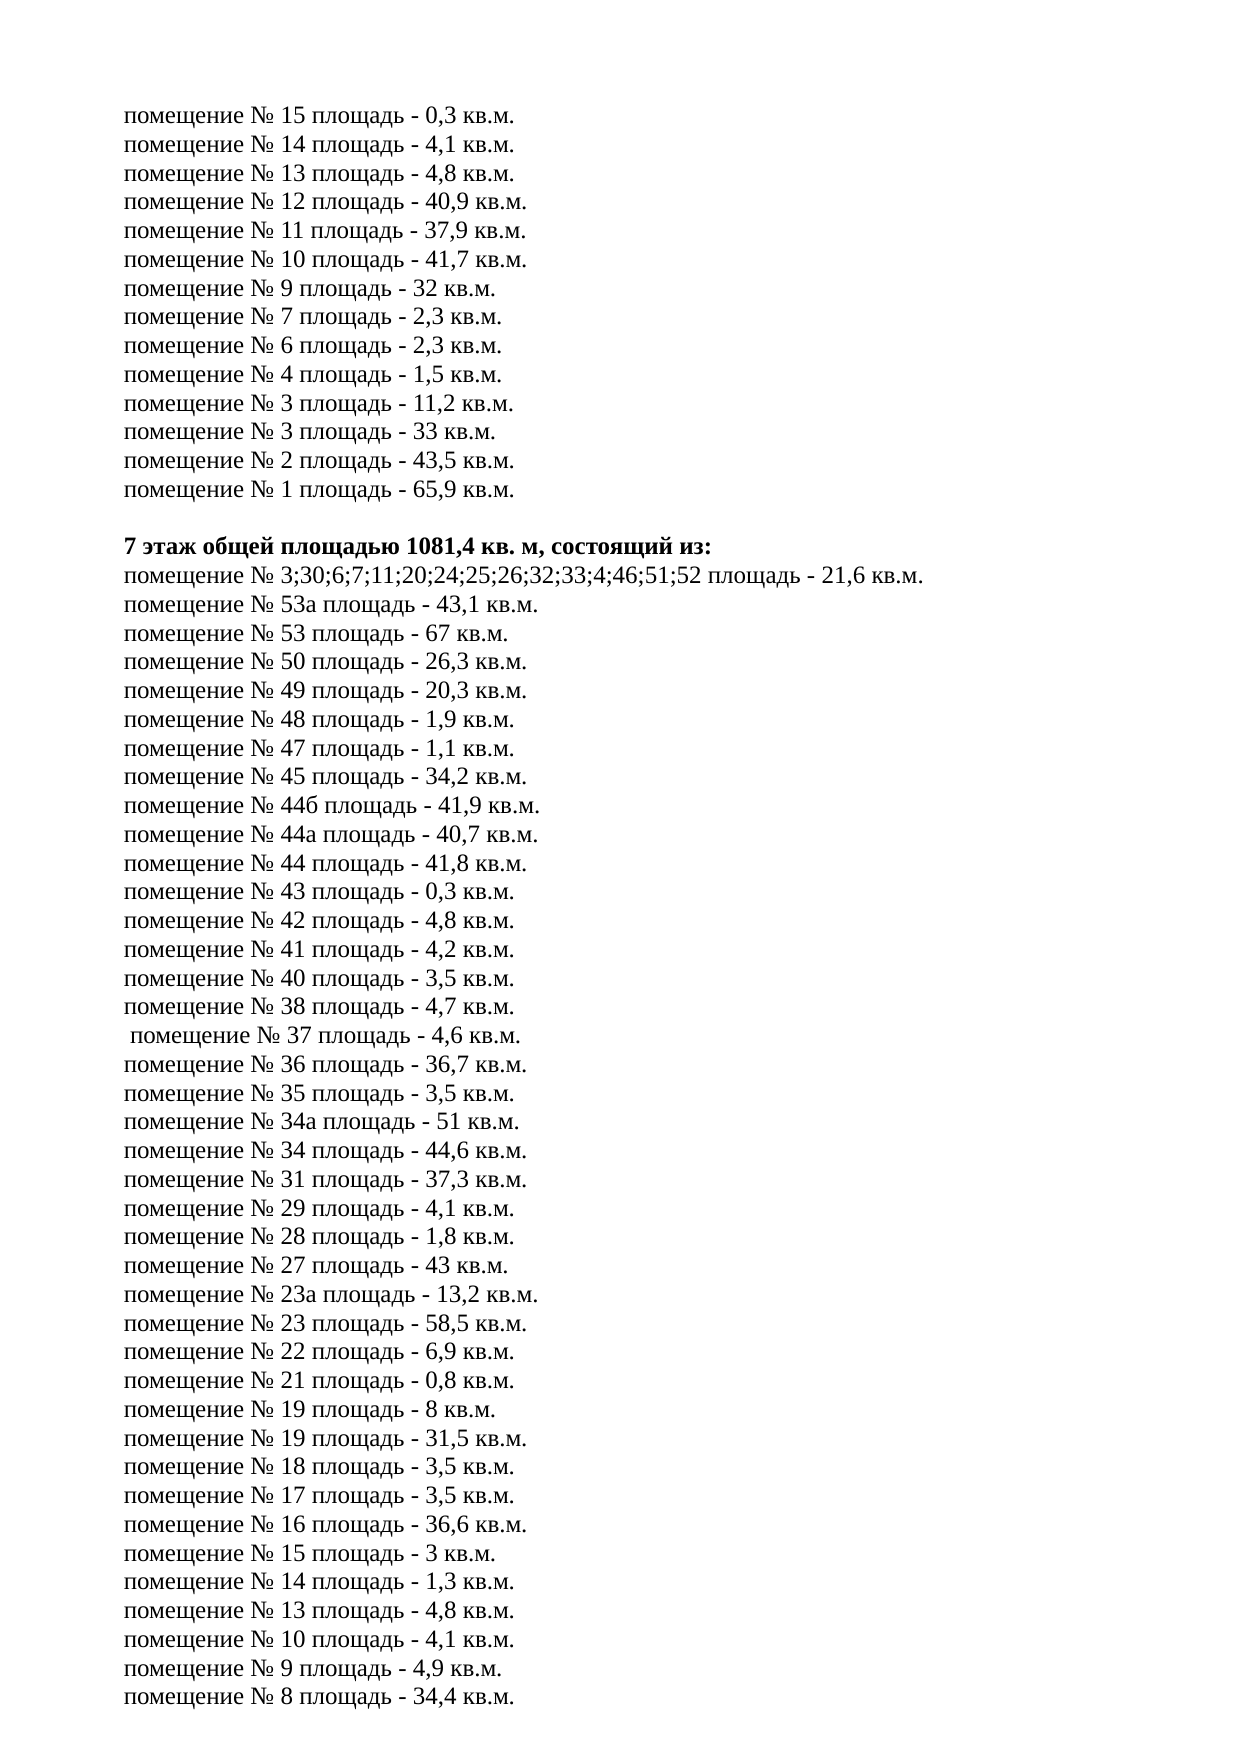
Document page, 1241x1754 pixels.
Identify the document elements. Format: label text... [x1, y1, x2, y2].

text помещение № 17 площадь - 3,5 кв.м. [20, 1480, 1167, 1509]
text помещение № 10 площадь - 41,7 кв.м. [20, 244, 1167, 273]
text помещение № 38 площадь - 4,7 кв.м. [20, 991, 1167, 1020]
text помещение № 22 площадь - 6,9 кв.м. [20, 1336, 1167, 1365]
text помещение № 49 площадь - 20,3 кв.м. [20, 675, 1167, 704]
text помещение № 29 площадь - 4,1 кв.м. [20, 1193, 1167, 1221]
text помещение № 42 площадь - 4,8 кв.м. [20, 905, 1167, 934]
text помещение № 43 площадь - 0,3 кв.м. [20, 876, 1167, 905]
text помещение № 50 площадь - 26,3 кв.м. [20, 646, 1167, 675]
text помещение № 44а площадь - 40,7 кв.м. [20, 819, 1167, 848]
text помещение № 3 площадь - 11,2 кв.м. [20, 388, 1167, 416]
text помещение № 48 площадь - 1,9 кв.м. [20, 704, 1167, 733]
text помещение № 12 площадь - 40,9 кв.м. [20, 186, 1167, 215]
text помещение № 44б площадь - 41,9 кв.м. [20, 790, 1167, 819]
text помещение № 27 площадь - 43 кв.м. [20, 1250, 1167, 1279]
text помещение № 3 площадь - 33 кв.м. [20, 416, 1167, 445]
text помещение № 53а площадь - 43,1 кв.м. [20, 589, 1167, 618]
text помещение № 15 площадь - 0,3 кв.м. [20, 100, 1167, 129]
text помещение № 14 площадь - 4,1 кв.м. [20, 129, 1167, 158]
text помещение № 45 площадь - 34,2 кв.м. [20, 761, 1167, 790]
text помещение № 34а площадь - 51 кв.м. [20, 1106, 1167, 1135]
text помещение № 34 площадь - 44,6 кв.м. [20, 1135, 1167, 1164]
text помещение № 16 площадь - 36,6 кв.м. [20, 1509, 1167, 1538]
text помещение № 19 площадь - 8 кв.м. [20, 1394, 1167, 1423]
text помещение № 13 площадь - 4,8 кв.м. [20, 1595, 1167, 1624]
text помещение № 36 площадь - 36,7 кв.м. [20, 1049, 1167, 1078]
text помещение № 10 площадь - 4,1 кв.м. [20, 1624, 1167, 1653]
text помещение № 9 площадь - 32 кв.м. [20, 273, 1167, 301]
text помещение № 7 площадь - 2,3 кв.м. [20, 301, 1167, 330]
text помещение № 1 площадь - 65,9 кв.м. [20, 474, 1167, 503]
text помещение № 21 площадь - 0,8 кв.м. [20, 1365, 1167, 1394]
text помещение № 53 площадь - 67 кв.м. [20, 618, 1167, 646]
text помещение № 8 площадь - 34,4 кв.м. [20, 1681, 1167, 1710]
text помещение № 13 площадь - 4,8 кв.м. [20, 158, 1167, 186]
text помещение № 41 площадь - 4,2 кв.м. [20, 934, 1167, 963]
text помещение № 18 площадь - 3,5 кв.м. [20, 1451, 1167, 1480]
text помещение № 19 площадь - 31,5 кв.м. [20, 1423, 1167, 1451]
text помещение № 2 площадь - 43,5 кв.м. [20, 445, 1167, 474]
text помещение № 37 площадь - 4,6 кв.м. [20, 1020, 1167, 1049]
text помещение № 44 площадь - 41,8 кв.м. [20, 848, 1167, 876]
text помещение № 35 площадь - 3,5 кв.м. [20, 1078, 1167, 1106]
text помещение № 47 площадь - 1,1 кв.м. [20, 733, 1167, 761]
text помещение № 23 площадь - 58,5 кв.м. [20, 1308, 1167, 1336]
text помещение № 23а площадь - 13,2 кв.м. [20, 1279, 1167, 1308]
text помещение № 31 площадь - 37,3 кв.м. [20, 1164, 1167, 1193]
text помещение № 3;30;6;7;11;20;24;25;26;32;33;4;46;51;52 площадь - 21,6 кв.м. [20, 560, 1167, 589]
text помещение № 4 площадь - 1,5 кв.м. [20, 359, 1167, 388]
text помещение № 9 площадь - 4,9 кв.м. [20, 1653, 1167, 1681]
text помещение № 14 площадь - 1,3 кв.м. [20, 1566, 1167, 1595]
text помещение № 28 площадь - 1,8 кв.м. [20, 1221, 1167, 1250]
text помещение № 40 площадь - 3,5 кв.м. [20, 963, 1167, 991]
text помещение № 11 площадь - 37,9 кв.м. [20, 215, 1167, 244]
text помещение № 6 площадь - 2,3 кв.м. [20, 330, 1167, 359]
text 7 этаж общей площадью 1081,4 кв. м, состоящий из: [20, 531, 1167, 560]
text помещение № 15 площадь - 3 кв.м. [20, 1538, 1167, 1566]
